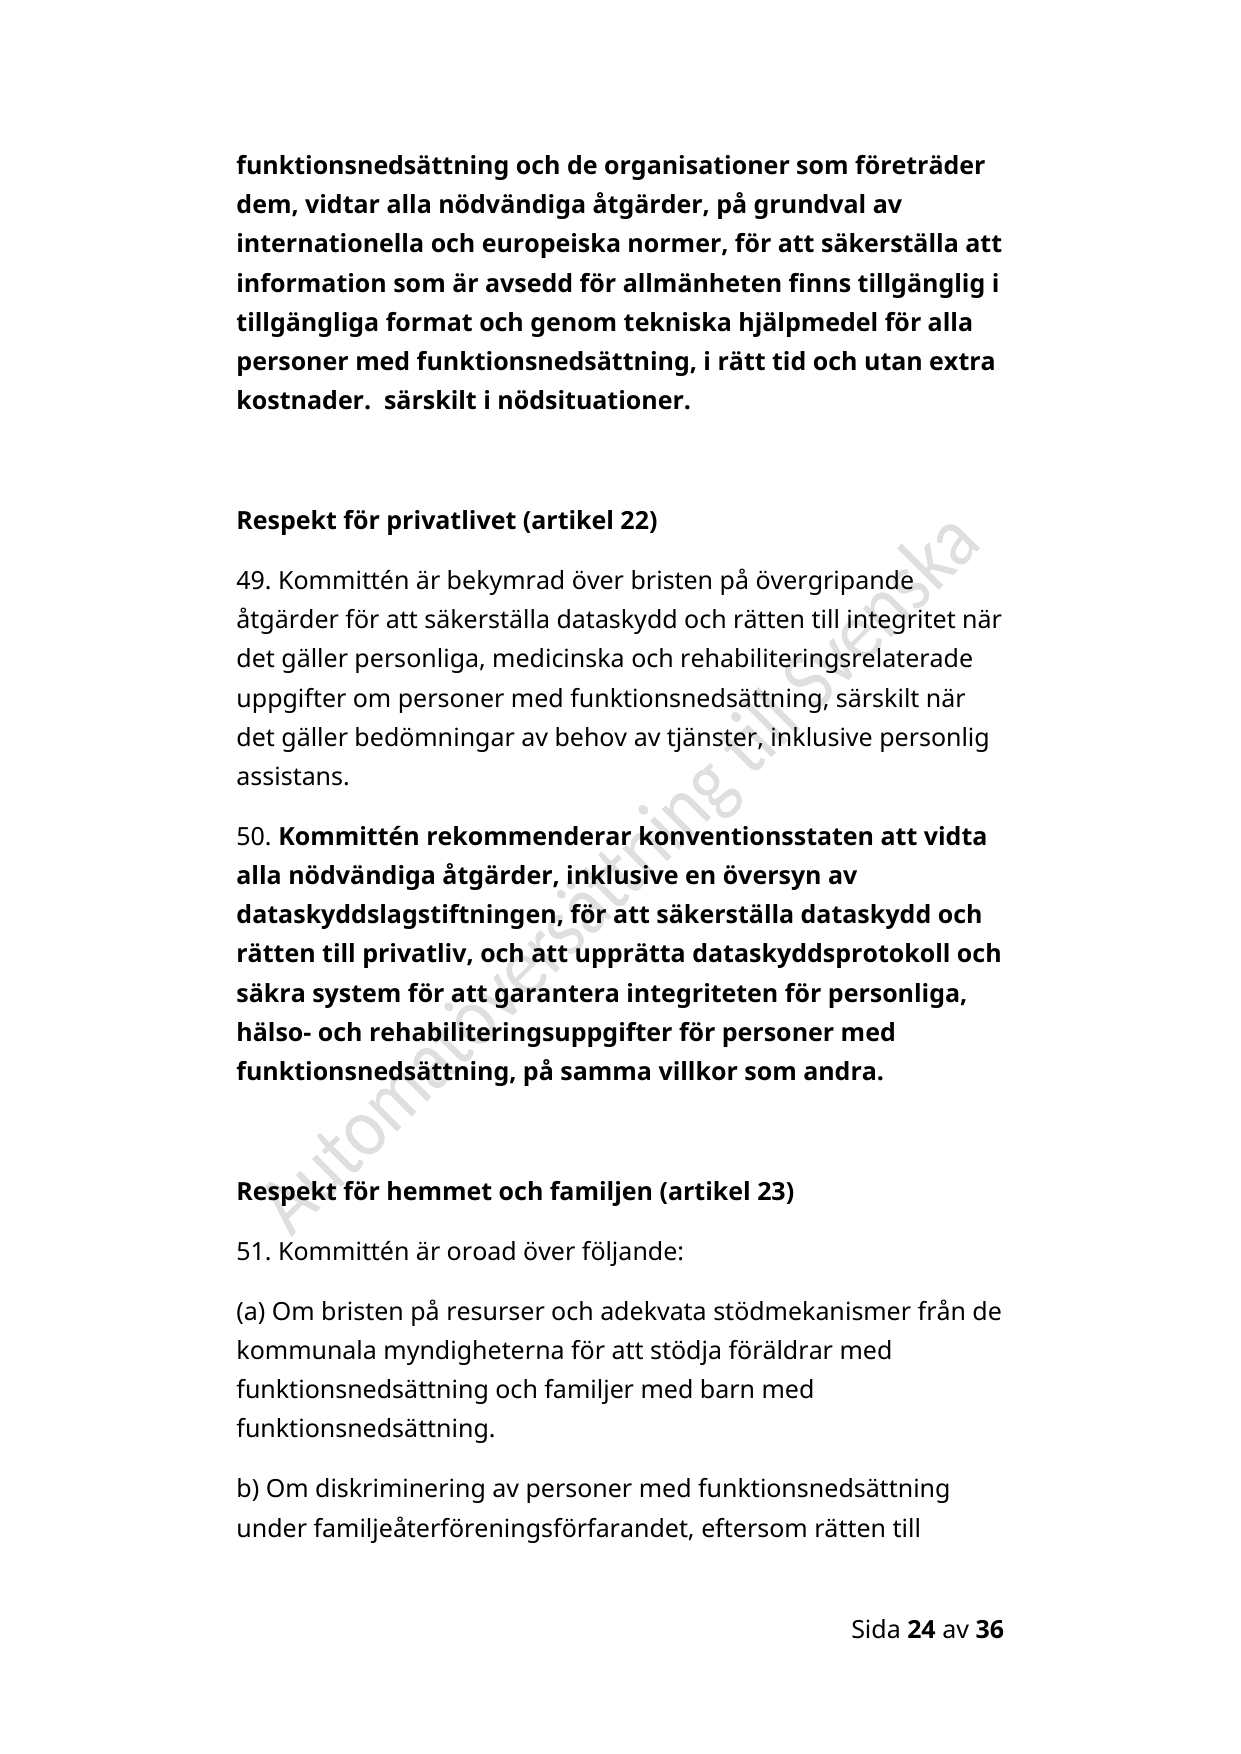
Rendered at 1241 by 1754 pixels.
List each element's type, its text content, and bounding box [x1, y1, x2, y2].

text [236, 148, 1004, 417]
text 51. Kommittén är oroad över följande: [236, 1233, 1004, 1268]
text Respekt för hemmet och familjen (artikel 23) [236, 1173, 1004, 1208]
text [236, 1471, 1004, 1544]
text 49. Kommittén är bekymrad över bristen på övergripande åtgärder för att säkerställa dataskydd och rätten till integritet när det gäller personliga, medicinska och rehabiliteringsrelaterade uppgifter om personer med funktionsnedsättning, särskilt när det gäller bedömningar av behov av tjänster, inklusive personlig assistans. [236, 563, 1004, 793]
text (a) Om bristen på resurser och adekvata stödmekanismer från de kommunala myndigheterna för att stödja föräldrar med funktionsnedsättning och familjer med barn med funktionsnedsättning. [236, 1293, 1004, 1445]
text Respekt för privatlivet (artikel 22) [236, 503, 1004, 537]
text 50. Kommittén rekommenderar konventionsstaten att vidta alla nödvändiga åtgärder, inklusive en översyn av dataskyddslagstiftningen, för att säkerställa dataskydd och rätten till privatliv, och att upprätta dataskyddsprotokoll och säkra system för att garantera integriteten för personliga, hälso- och rehabiliteringsuppgifter för personer med funktionsnedsättning, på samma villkor som andra. [236, 818, 1004, 1088]
